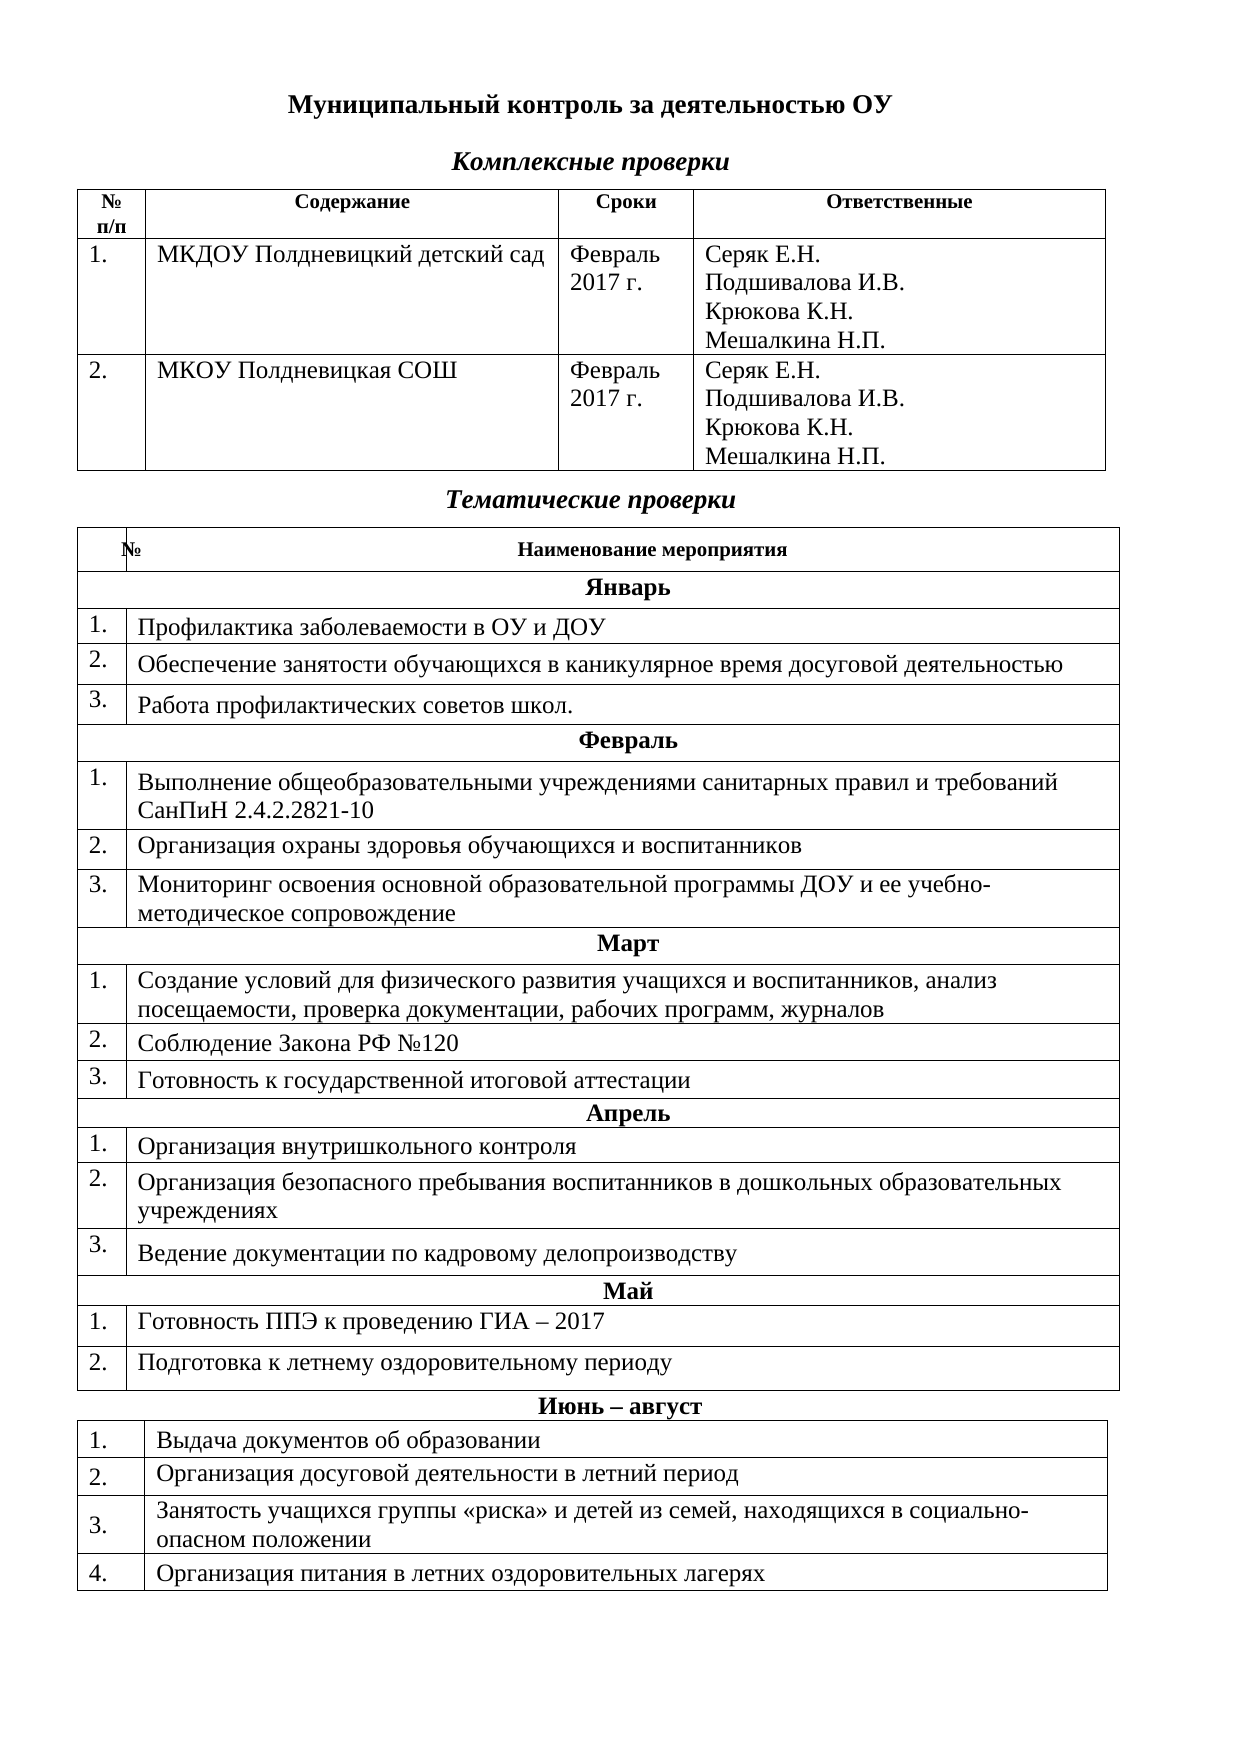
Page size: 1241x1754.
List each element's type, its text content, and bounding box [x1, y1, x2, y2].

table_header № п/п [78, 190, 145, 238]
table_cell 2. [78, 830, 126, 868]
table_header 1. [78, 1421, 144, 1457]
table_cell Январь [78, 572, 1119, 608]
table_header Наименование мероприятия [127, 528, 1119, 571]
table_header Ответственные [694, 190, 1105, 238]
table_cell Февраль 2017 г. [559, 355, 693, 470]
table_cell 3. [78, 1496, 144, 1553]
table_header Выдача документов об образовании [145, 1421, 1107, 1457]
table_cell МКДОУ Полдневицкий детский сад [146, 239, 558, 354]
table_cell 3. [78, 1061, 126, 1097]
table_cell Серяк Е.Н. Подшивалова И.В. Крюкова К.Н. Мешалкина Н.П. [694, 355, 1105, 470]
table_cell Профилактика заболеваемости в ОУ и ДОУ [127, 609, 1119, 643]
text Комплексные проверки [89, 145, 1092, 176]
table_cell 2. [78, 1458, 144, 1494]
table_cell 1. [78, 239, 145, 354]
table_cell Обеспечение занятости обучающихся в каникулярное время досуговой деятельностью [127, 644, 1119, 683]
table_cell 2. [78, 1024, 126, 1060]
table_cell 3. [78, 685, 126, 724]
table_cell Май [78, 1276, 1119, 1305]
table_cell 4. [78, 1554, 144, 1590]
table_cell Организация досуговой деятельности в летний период [145, 1458, 1107, 1494]
table_cell Февраль [78, 725, 1119, 761]
table_cell Организация охраны здоровья обучающихся и воспитанников [127, 830, 1119, 868]
table_cell Ведение документации по кадровому делопроизводству [127, 1229, 1119, 1275]
table_cell Занятость учащихся группы «риска» и детей из семей, находящихся в социально-опасном положении [145, 1496, 1107, 1553]
table_cell 1. [78, 1128, 126, 1162]
table_cell Апрель [78, 1099, 1119, 1127]
table_cell 2. [78, 1163, 126, 1228]
table_cell Февраль 2017 г. [559, 239, 693, 354]
table_cell Работа профилактических советов школ. [127, 685, 1119, 724]
table_cell Готовность ППЭ к проведению ГИА – 2017 [127, 1306, 1119, 1346]
table_cell Организация питания в летних оздоровительных лагерях [145, 1554, 1107, 1590]
text Муниципальный контроль за деятельностью ОУ [89, 89, 1092, 120]
table_cell Готовность к государственной итоговой аттестации [127, 1061, 1119, 1097]
table_header Содержание [146, 190, 558, 238]
table_cell Мониторинг освоения основной образовательной программы ДОУ и ее учебно-методическое сопровождение [127, 870, 1119, 927]
table_cell 1. [78, 1306, 126, 1346]
table_header № [78, 528, 126, 571]
table_cell Создание условий для физического развития учащихся и воспитанников, анализ посещаемости, проверка документации, рабочих программ, журналов [127, 965, 1119, 1023]
text Тематические проверки [89, 483, 1092, 514]
table_cell 1. [78, 965, 126, 1023]
table_cell Серяк Е.Н. Подшивалова И.В. Крюкова К.Н. Мешалкина Н.П. [694, 239, 1105, 354]
table_cell Соблюдение Закона РФ №120 [127, 1024, 1119, 1060]
table_cell 2. [78, 1347, 126, 1390]
table_cell Март [78, 928, 1119, 964]
table_cell Организация безопасного пребывания воспитанников в дошкольных образовательных учреждениях [127, 1163, 1119, 1228]
text Июнь – август [148, 1391, 1092, 1420]
table_cell МКОУ Полдневицкая СОШ [146, 355, 558, 470]
table_header Сроки [559, 190, 693, 238]
table_cell 2. [78, 355, 145, 470]
table_cell 1. [78, 609, 126, 643]
table_cell 3. [78, 1229, 126, 1275]
table_cell 3. [78, 870, 126, 927]
table_cell Подготовка к летнему оздоровительному периоду [127, 1347, 1119, 1390]
table_cell Выполнение общеобразовательными учреждениями санитарных правил и требований СанПиН 2.4.2.2821-10 [127, 762, 1119, 829]
table_cell Организация внутришкольного контроля [127, 1128, 1119, 1162]
table_cell 2. [78, 644, 126, 683]
table_cell 1. [78, 762, 126, 829]
